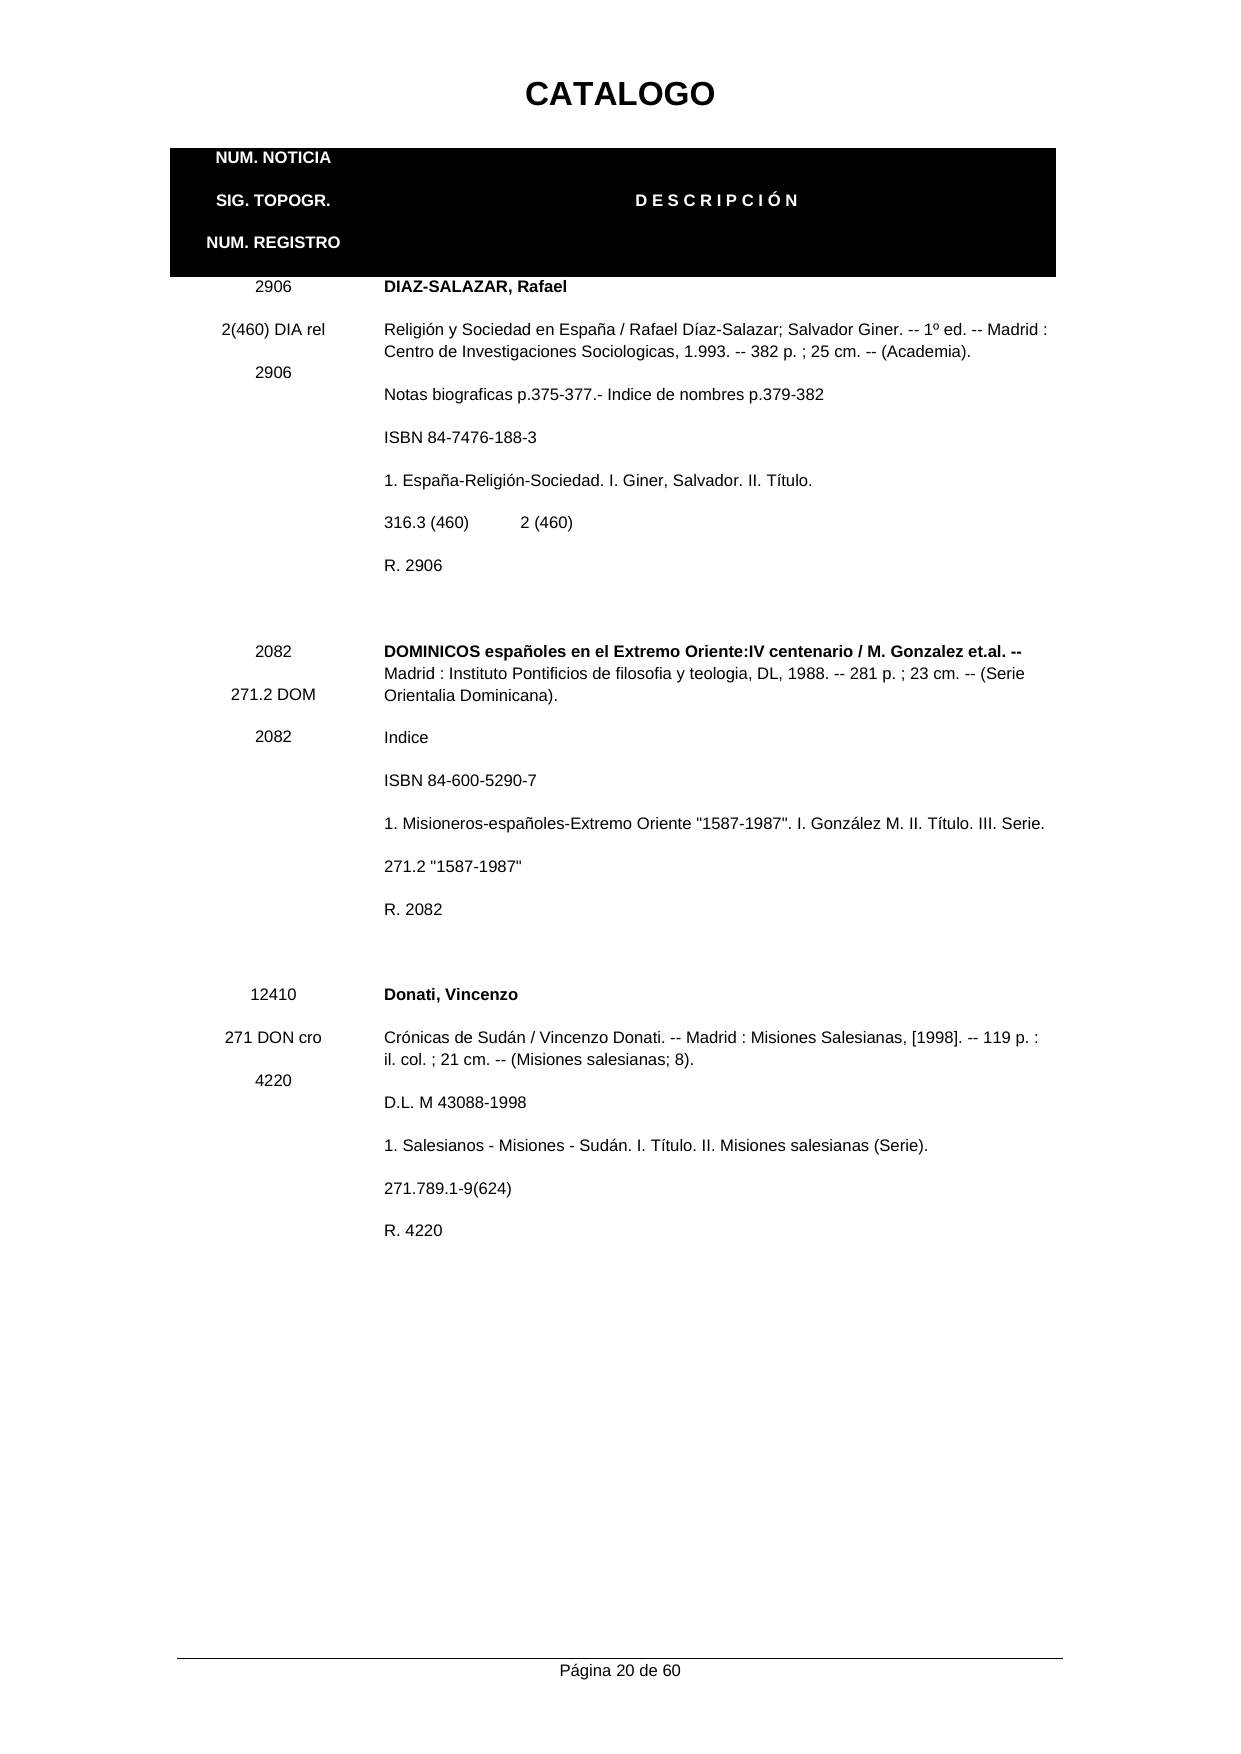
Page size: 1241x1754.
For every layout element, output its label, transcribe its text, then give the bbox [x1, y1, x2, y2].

table_cell Donati, Vincenzo Crónicas de Sudán / Vincenzo Donati. -- Madrid : Misiones Salesianas, [1998]. -- 119 p. : il. col. ; 21 cm. -- (Misiones salesianas; 8). D.L. M 43088-1998 1. Salesianos - Misiones - Sudán. I. Título. II. Misiones salesianas (Serie). 271.789.1-9(624) R. 4220 [377, 985, 1056, 1307]
table_cell 12410 271 DON cro 4220 [170, 985, 377, 1307]
table_header NUM. NOTICIA SIG. TOPOGR. NUM. REGISTRO [170, 148, 377, 277]
table_cell 2906 2(460) DIA rel 2906 [170, 277, 377, 642]
table_cell 2082 271.2 DOM 2082 [170, 642, 377, 985]
table_cell DOMINICOS españoles en el Extremo Oriente:IV centenario / M. Gonzalez et.al. -- Madrid : Instituto Pontificios de filosofia y teologia, DL, 1988. -- 281 p. ; 23 cm. -- (Serie Orientalia Dominicana). Indice ISBN 84-600-5290-7 1. Misioneros-españoles-Extremo Oriente "1587-1987". I. González M. II. Título. III. Serie. 271.2 "1587-1987" R. 2082 [377, 642, 1056, 985]
table_header D E S C R I P C I Ó N [377, 148, 1056, 277]
table_cell DIAZ-SALAZAR, Rafael Religión y Sociedad en España / Rafael Díaz-Salazar; Salvador Giner. -- 1º ed. -- Madrid : Centro de Investigaciones Sociologicas, 1.993. -- 382 p. ; 25 cm. -- (Academia). Notas biograficas p.375-377.- Indice de nombres p.379-382 ISBN 84-7476-188-3 1. España-Religión-Sociedad. I. Giner, Salvador. II. Título. 316.3 (460) 2 (460) R. 2906 [377, 277, 1056, 642]
